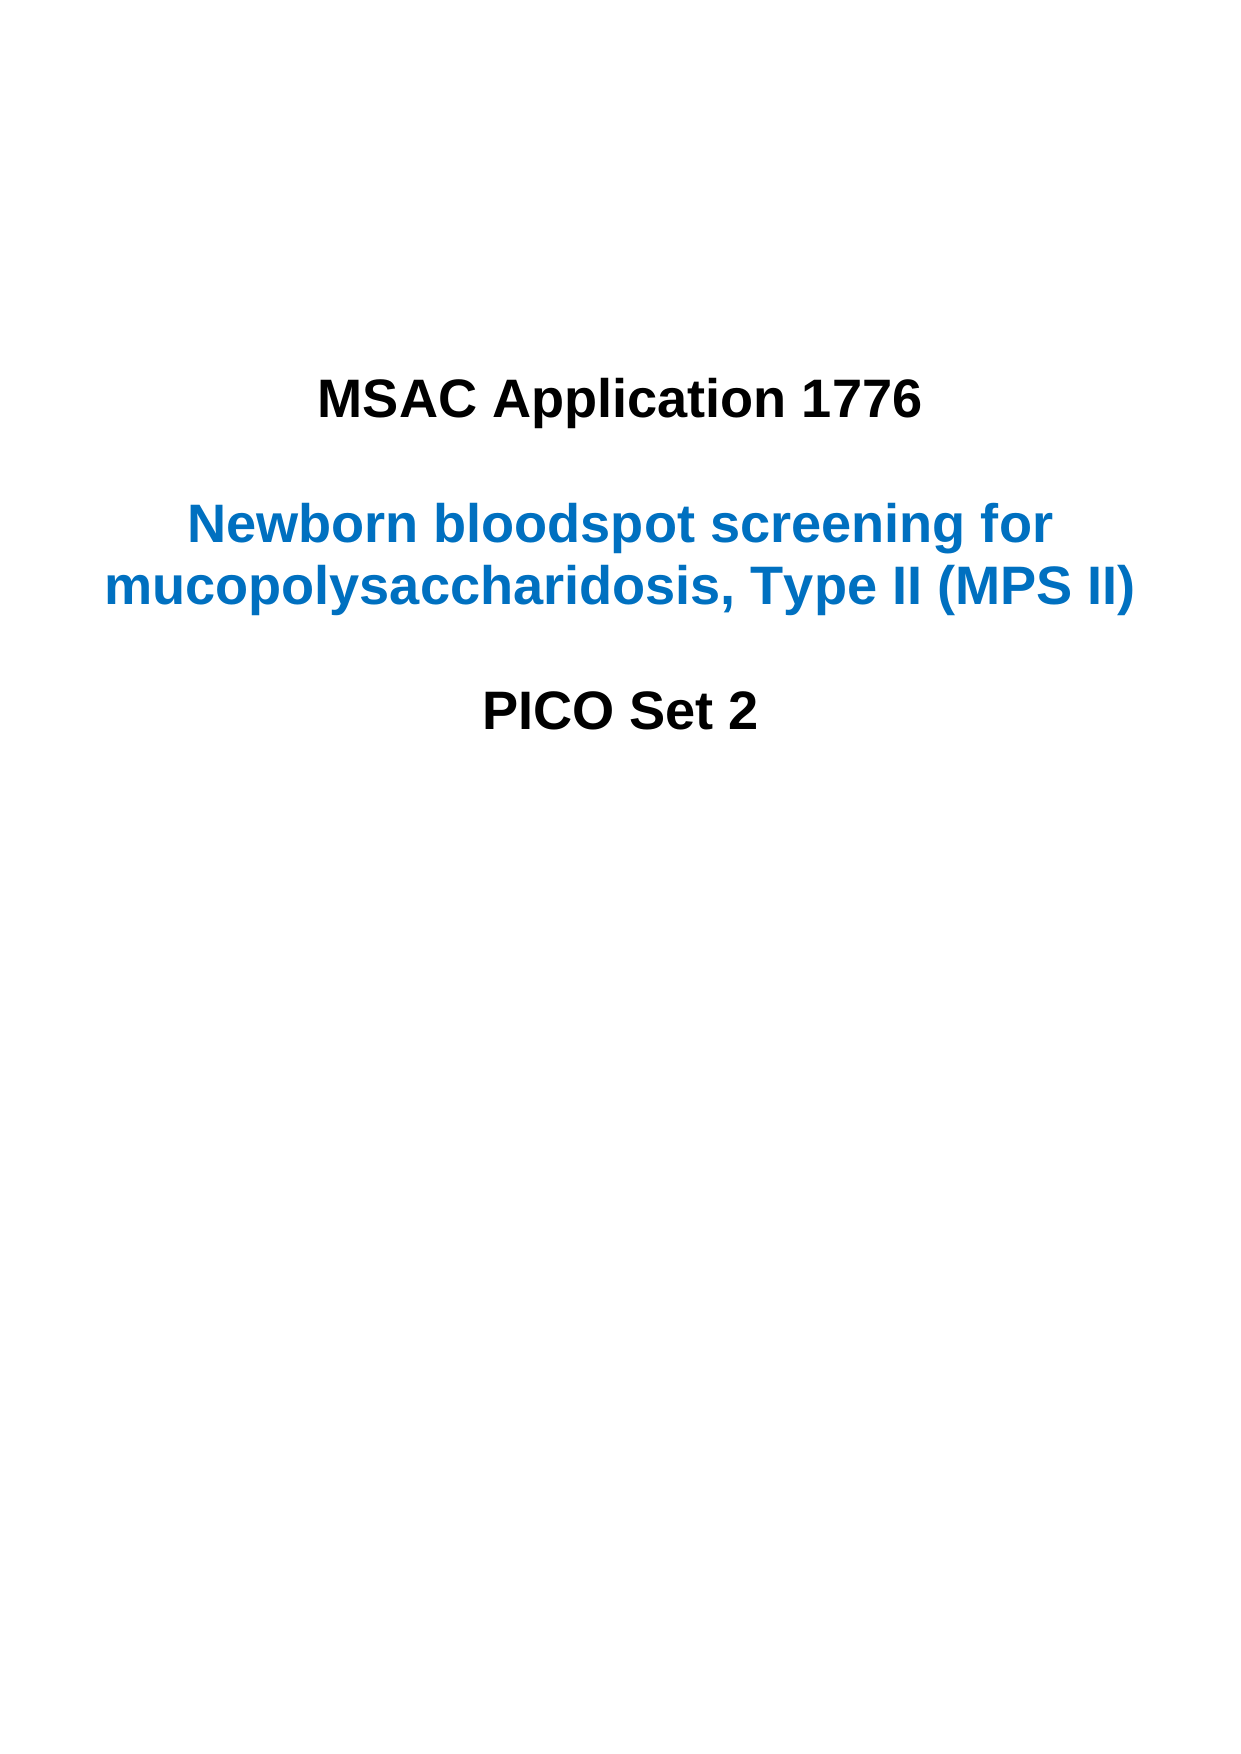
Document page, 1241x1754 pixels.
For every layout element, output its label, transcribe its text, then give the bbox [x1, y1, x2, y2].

text Newborn bloodspot screening for mucopolysaccharidosis, Type II (MPS II) [103, 491, 1137, 616]
text MSAC Application 1776 [103, 367, 1137, 429]
text PICO Set 2 [103, 678, 1137, 741]
